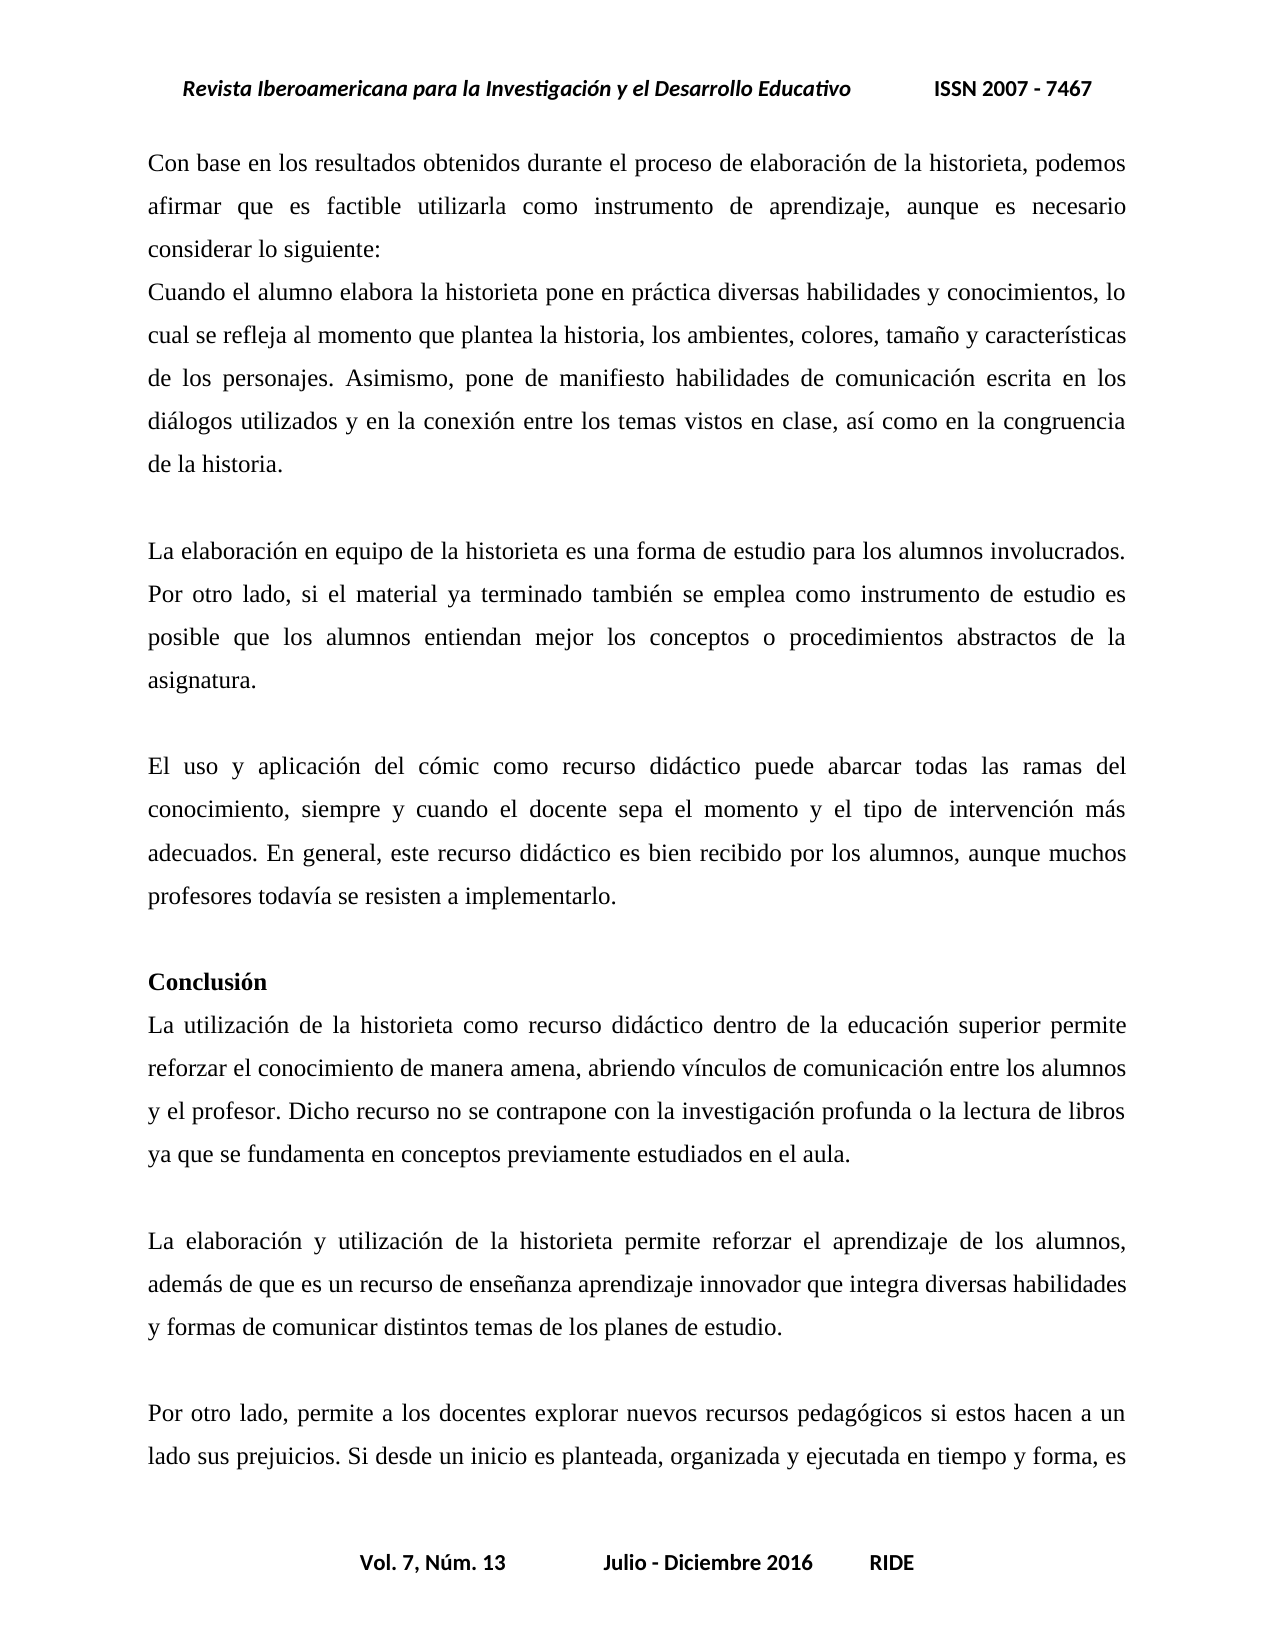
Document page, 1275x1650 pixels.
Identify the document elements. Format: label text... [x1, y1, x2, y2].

text Cuando el alumno elabora la historieta pone en práctica diversas habilidades y conocimientos, lo cual se refleja al momento que plantea la historia, los ambientes, colores, tamaño y características de los personajes. Asimismo, pone de manifiesto habilidades de comunicación escrita en los diálogos utilizados y en la conexión entre los temas vistos en clase, así como en la congruencia de la historia. [148, 277, 1127, 478]
text La utilización de la historieta como recurso didáctico dentro de la educación superior permite reforzar el conocimiento de manera amena, abriendo vínculos de comunicación entre los alumnos y el profesor. Dicho recurso no se contrapone con la investigación profunda o la lectura de libros ya que se fundamenta en conceptos previamente estudiados en el aula. [148, 1010, 1127, 1168]
text La elaboración en equipo de la historieta es una forma de estudio para los alumnos involucrados. Por otro lado, si el material ya terminado también se emplea como instrumento de estudio es posible que los alumnos entiendan mejor los conceptos o procedimientos abstractos de la asignatura. [148, 536, 1127, 694]
text Con base en los resultados obtenidos durante el proceso de elaboración de la historieta, podemos afirmar que es factible utilizarla como instrumento de aprendizaje, aunque es necesario considerar lo siguiente: [148, 148, 1127, 263]
text El uso y aplicación del cómic como recurso didáctico puede abarcar todas las ramas del conocimiento, siempre y cuando el docente sepa el momento y el tipo de intervención más adecuados. En general, este recurso didáctico es bien recibido por los alumnos, aunque muchos profesores todavía se resisten a implementarlo. [148, 751, 1127, 909]
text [148, 1398, 1127, 1470]
text Conclusión [148, 967, 1127, 996]
text La elaboración y utilización de la historieta permite reforzar el aprendizaje de los alumnos, además de que es un recurso de enseñanza aprendizaje innovador que integra diversas habilidades y formas de comunicar distintos temas de los planes de estudio. [148, 1226, 1127, 1341]
